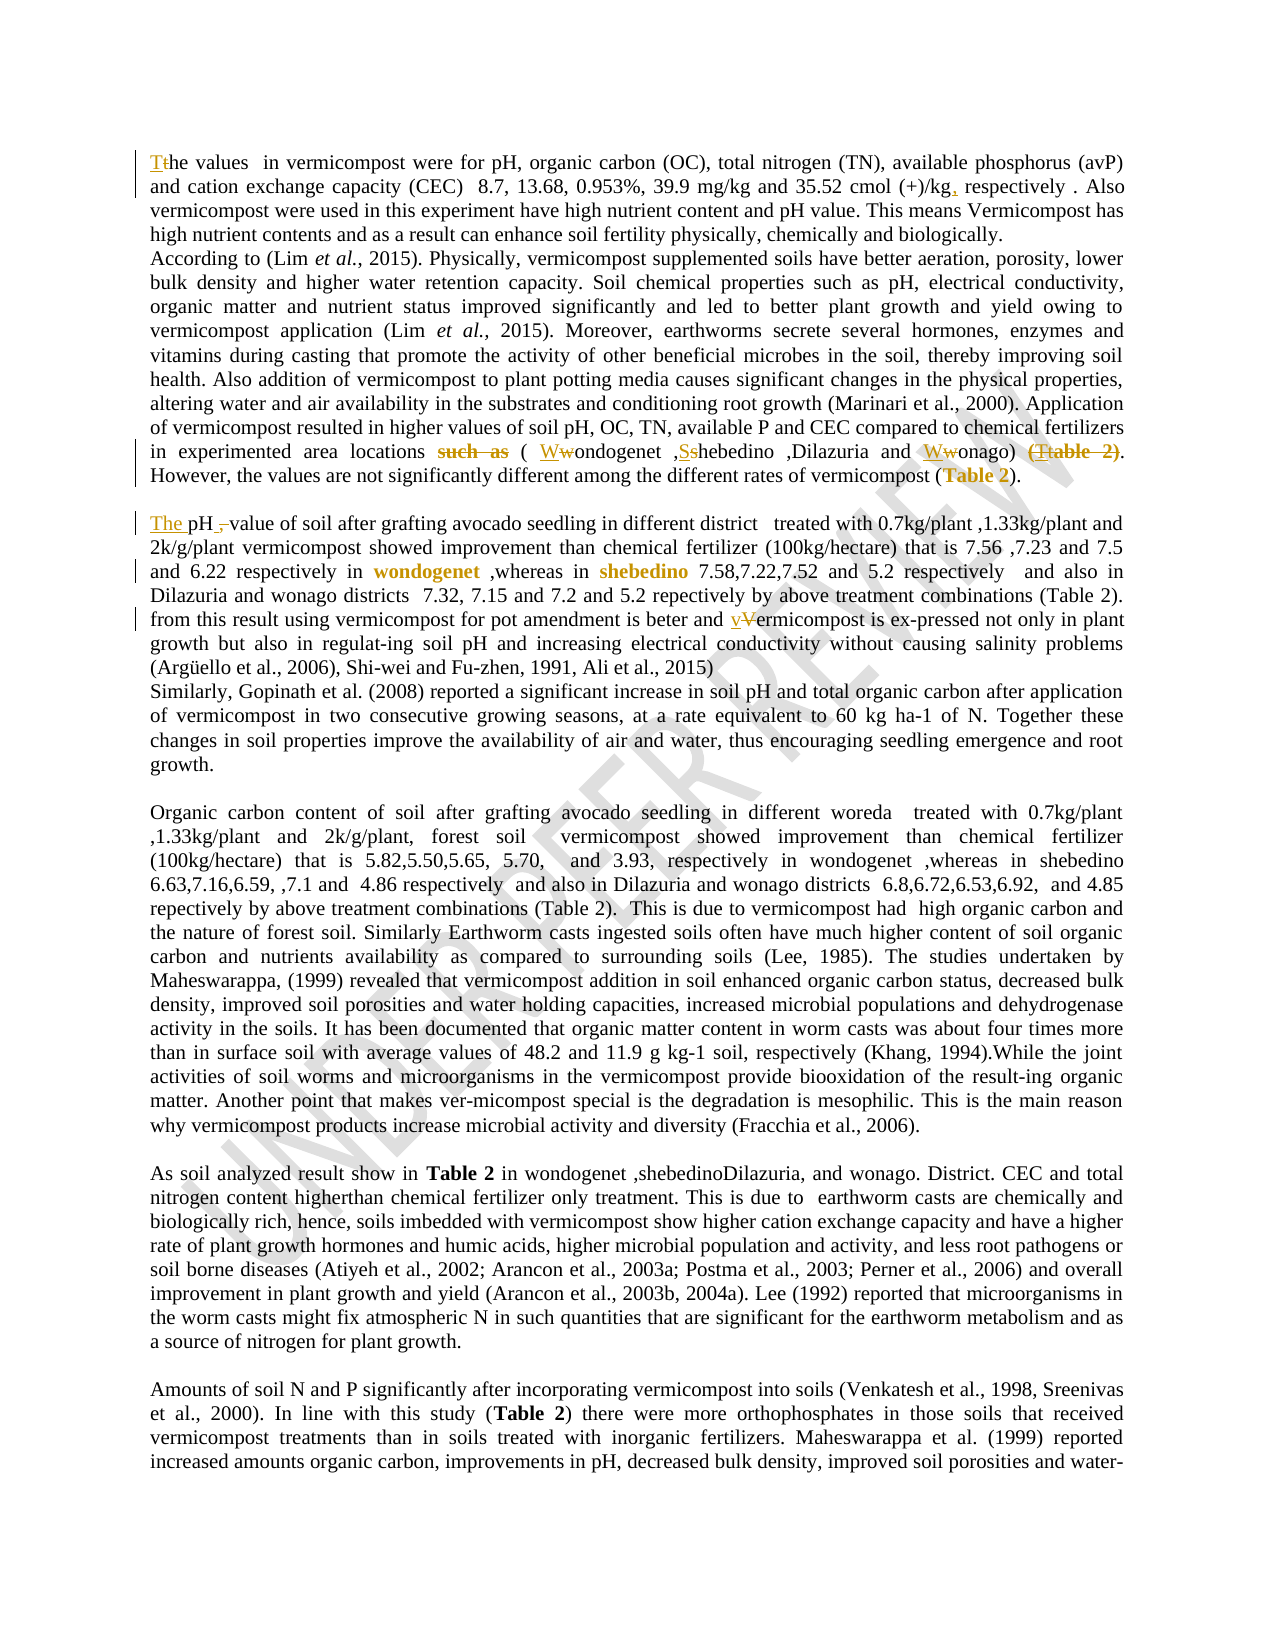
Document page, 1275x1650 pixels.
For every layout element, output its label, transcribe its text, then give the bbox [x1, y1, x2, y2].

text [150, 1377, 1125, 1473]
text According to (Lim et al., 2015). Physically, vermicompost supplemented soils have better aeration, porosity, lower bulk density and higher water retention capacity. Soil chemical properties such as pH, electrical conductivity, organic matter and nutrient status improved significantly and led to better plant growth and yield owing to vermicompost application (Lim et al., 2015). Moreover, earthworms secrete several hormones, enzymes and vitamins during casting that promote the activity of other beneficial microbes in the soil, thereby improving soil health. Also addition of vermicompost to plant potting media causes significant changes in the physical properties, altering water and air availability in the substrates and conditioning root growth (Marinari et al., 2000). Application of vermicompost resulted in higher values of soil pH, OC, TN, available P and CEC compared to chemical fertilizers in experimented area locations such as ( ondogenet ,hebedino ,Dilazuria and onago) (able 2). However, the values are not significantly different among the different rates of vermicompost (Table 2). [150, 246, 1125, 487]
text pHvalue of soil after grafting avocado seedling in different district treated with 0.7kg/plant ,1.33kg/plant and 2k/g/plant vermicompost showed improvement than chemical fertilizer (100kg/hectare) that is 7.56 ,7.23 and 7.5 and 6.22 respectively in wondogenet ,whereas in shebedino 7.58,7.22,7.52 and 5.2 respectively and also in Dilazuria and wonago districts 7.32, 7.15 and 7.2 and 5.2 repectively by above treatment combinations (Table 2). from this result using vermicompost for pot amendment is beter and ermicompost is ex-pressed not only in plant growth but also in regulat-ing soil pH and increasing electrical conductivity without causing salinity problems (Argüello et al., 2006), Shi-wei and Fu-zhen, 1991, Ali et al., 2015) [150, 511, 1125, 679]
text Similarly, Gopinath et al. (2008) reported a significant increase in soil pH and total organic carbon after application of vermicompost in two consecutive growing seasons, at a rate equivalent to 60 kg ha-1 of N. Together these changes in soil properties improve the availability of air and water, thus encouraging seedling emergence and root growth. [150, 679, 1125, 776]
text Organic carbon content of soil after grafting avocado seedling in different woreda treated with 0.7kg/plant ,1.33kg/plant and 2k/g/plant, forest soil vermicompost showed improvement than chemical fertilizer (100kg/hectare) that is 5.82,5.50,5.65, 5.70, and 3.93, respectively in wondogenet ,whereas in shebedino 6.63,7.16,6.59, ,7.1 and 4.86 respectively and also in Dilazuria and wonago districts 6.8,6.72,6.53,6.92, and 4.85 repectively by above treatment combinations (Table 2). This is due to vermicompost had high organic carbon and the nature of forest soil. Similarly Earthworm casts ingested soils often have much higher content of soil organic carbon and nutrients availability as compared to surrounding soils (Lee, 1985). The studies undertaken by Maheswarappa, (1999) revealed that vermicompost addition in soil enhanced organic carbon status, decreased bulk density, improved soil porosities and water holding capacities, increased microbial populations and dehydrogenase activity in the soils. It has been documented that organic matter content in worm casts was about four times more than in surface soil with average values of 48.2 and kg-1 soil, respectively (Khang, 1994).While the joint activities of soil worms and microorganisms in the vermicompost provide biooxidation of the result-ing organic matter. Another point that makes ver-micompost special is the degradation is mesophilic. This is the main reason why vermicompost products increase microbial activity and diversity (Fracchia et al., 2006). [150, 800, 1125, 1137]
text he values in vermicompost were for pH, organic carbon (OC), total nitrogen (TN), available phosphorus (avP) and cation exchange capacity (CEC) 8.7, 13.68, 0.953%, 39.9 mg/kg and 35.52 cmol (+)/kg respectively . Also vermicompost were used in this experiment have high nutrient content and pH value. This means Vermicompost has high nutrient contents and as a result can enhance soil fertility physically, chemically and biologically. [150, 150, 1125, 246]
text As soil analyzed result show in Table 2 in wondogenet ,shebedinoDilazuria, and wonago. District. CEC and total nitrogen content higherthan chemical fertilizer only treatment. This is due to earthworm casts are chemically and biologically rich, hence, soils imbedded with vermicompost show higher cation exchange capacity and have a higher rate of plant growth hormones and humic acids, higher microbial population and activity, and less root pathogens or soil borne diseases (Atiyeh et al., 2002; Arancon et al., 2003a; Postma et al., 2003; Perner et al., 2006) and overall improvement in plant growth and yield (Arancon et al., 2003b, 2004a). Lee (1992) reported that microorganisms in the worm casts might fix atmospheric N in such quantities that are significant for the earthworm metabolism and as a source of nitrogen for plant growth. [150, 1161, 1125, 1353]
